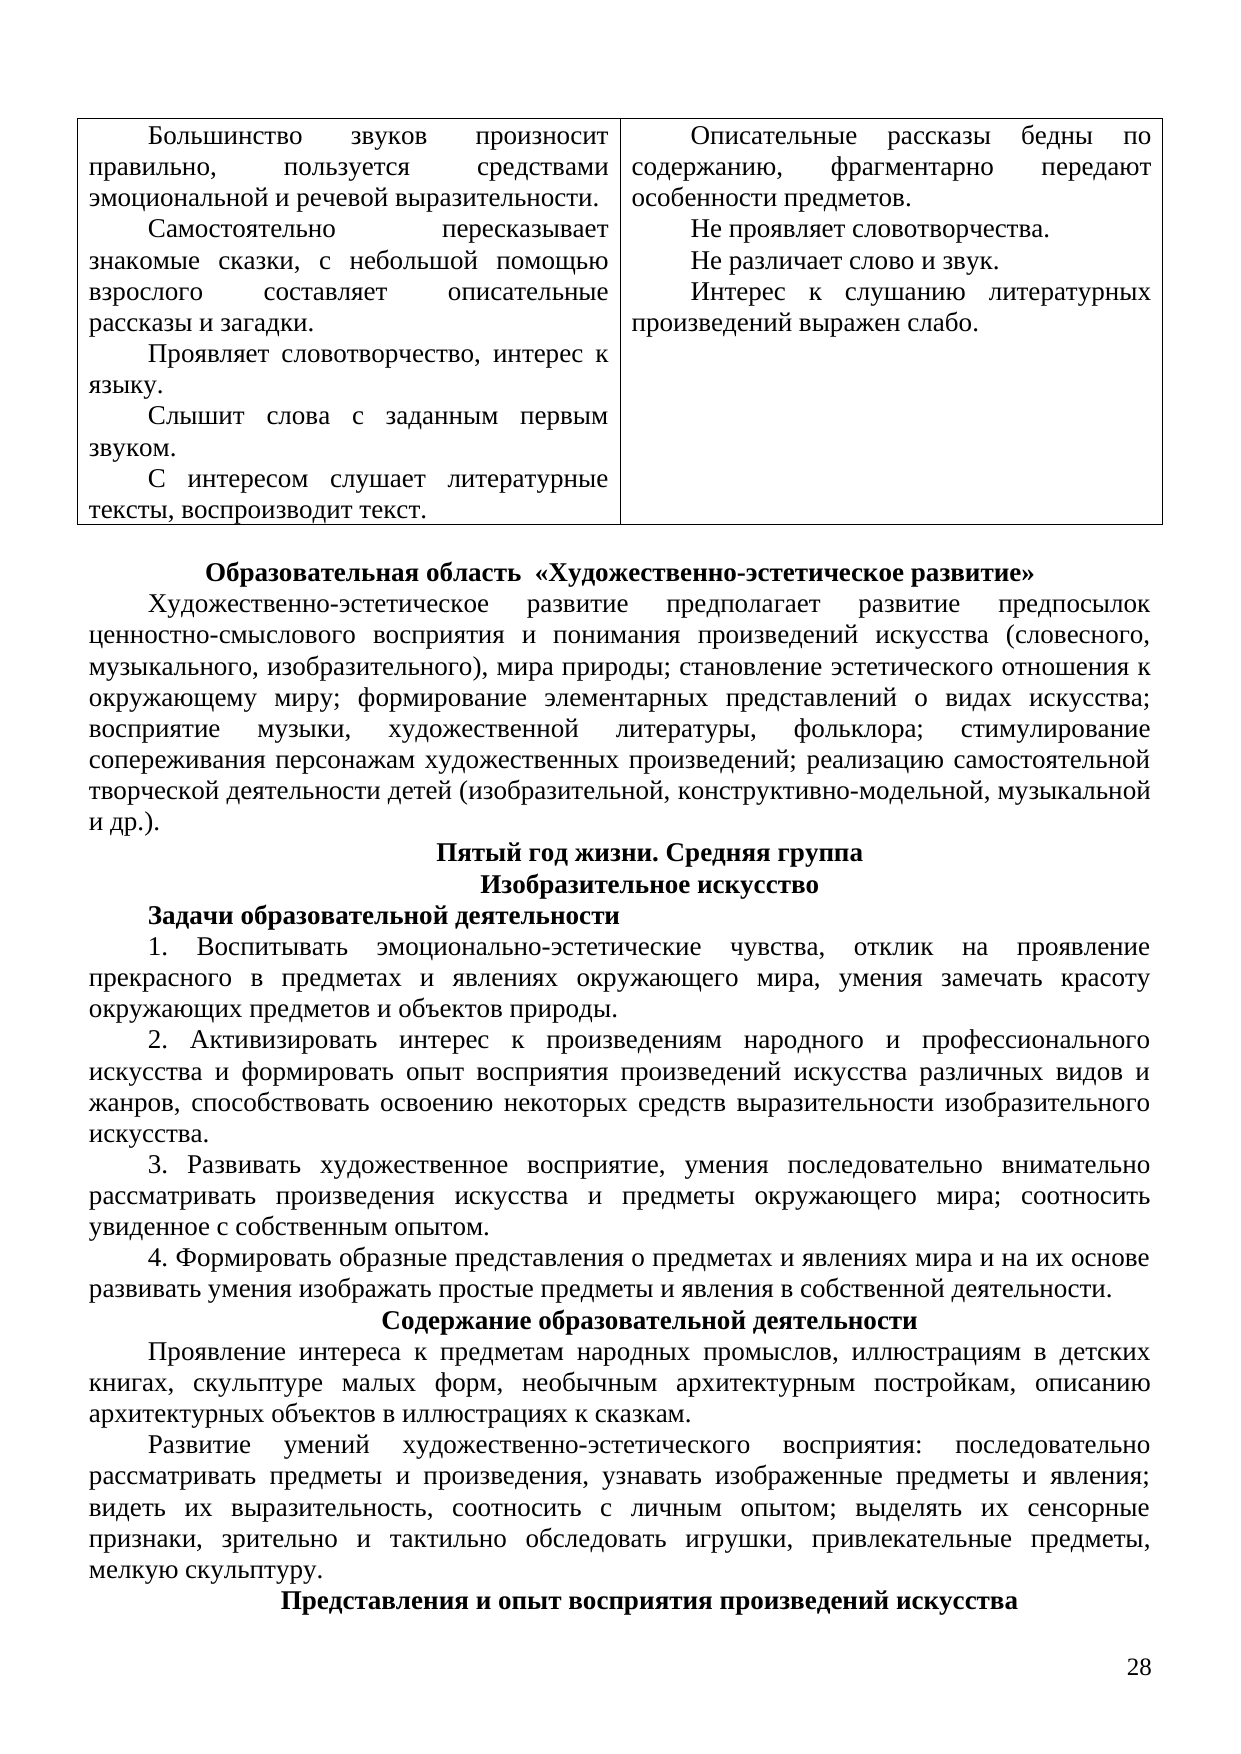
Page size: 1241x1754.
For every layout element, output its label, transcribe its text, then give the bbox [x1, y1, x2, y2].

text Задачи образовательной деятельности [89, 899, 1152, 930]
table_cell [621, 119, 1162, 524]
text 3. Развивать художественное восприятие, умения последовательно внимательно рассматривать произведения искусства и предметы окружающего мира; соотносить увиденное с собственным опытом. [89, 1148, 1152, 1241]
text Развитие умений художественно-эстетического восприятия: последовательно рассматривать предметы и произведения, узнавать изображенные предметы и явления; видеть их выразительность, соотносить с личным опытом; выделять их сенсорные признаки, зрительно и тактильно обследовать игрушки, привлекательные предметы, мелкую скульптуру. [89, 1428, 1152, 1584]
text Проявление интереса к предметам народных промыслов, иллюстрациям в детских книгах, скульптуре малых форм, необычным архитектурным постройкам, описанию архитектурных объектов в иллюстрациях к сказкам. [89, 1335, 1152, 1428]
text Содержание образовательной деятельности [89, 1304, 1152, 1335]
text 1. Воспитывать эмоционально-эстетические чувства, отклик на проявление прекрасного в предметах и явлениях окружающего мира, умения замечать красоту окружающих предметов и объектов природы. [89, 930, 1152, 1023]
text Изобразительное искусство [89, 868, 1152, 899]
text 2. Активизировать интерес к произведениям народного и профессионального искусства и формировать опыт восприятия произведений искусства различных видов и жанров, способствовать освоению некоторых средств выразительности изобразительного искусства. [89, 1023, 1152, 1148]
text 4. Формировать образные представления о предметах и явлениях мира и на их основе развивать умения изображать простые предметы и явления в собственной деятельности. [89, 1241, 1152, 1304]
text Художественно-эстетическое развитие предполагает развитие предпосылок ценностно-смыслового восприятия и понимания произведений искусства (словесного, музыкального, изобразительного), мира природы; становление эстетического отношения к окружающему миру; формирование элементарных представлений о видах искусства; восприятие музыки, художественной литературы, фольклора; стимулирование сопереживания персонажам художественных произведений; реализацию самостоятельной творческой деятельности детей (изобразительной, конструктивно-модельной, музыкальной и др.). [89, 587, 1152, 837]
text Пятый год жизни. Средняя группа [89, 837, 1152, 868]
subtitle Образовательная область «Художественно-эстетическое развитие» [89, 556, 1152, 587]
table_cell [78, 119, 620, 524]
text Представления и опыт восприятия произведений искусства [89, 1584, 1152, 1615]
